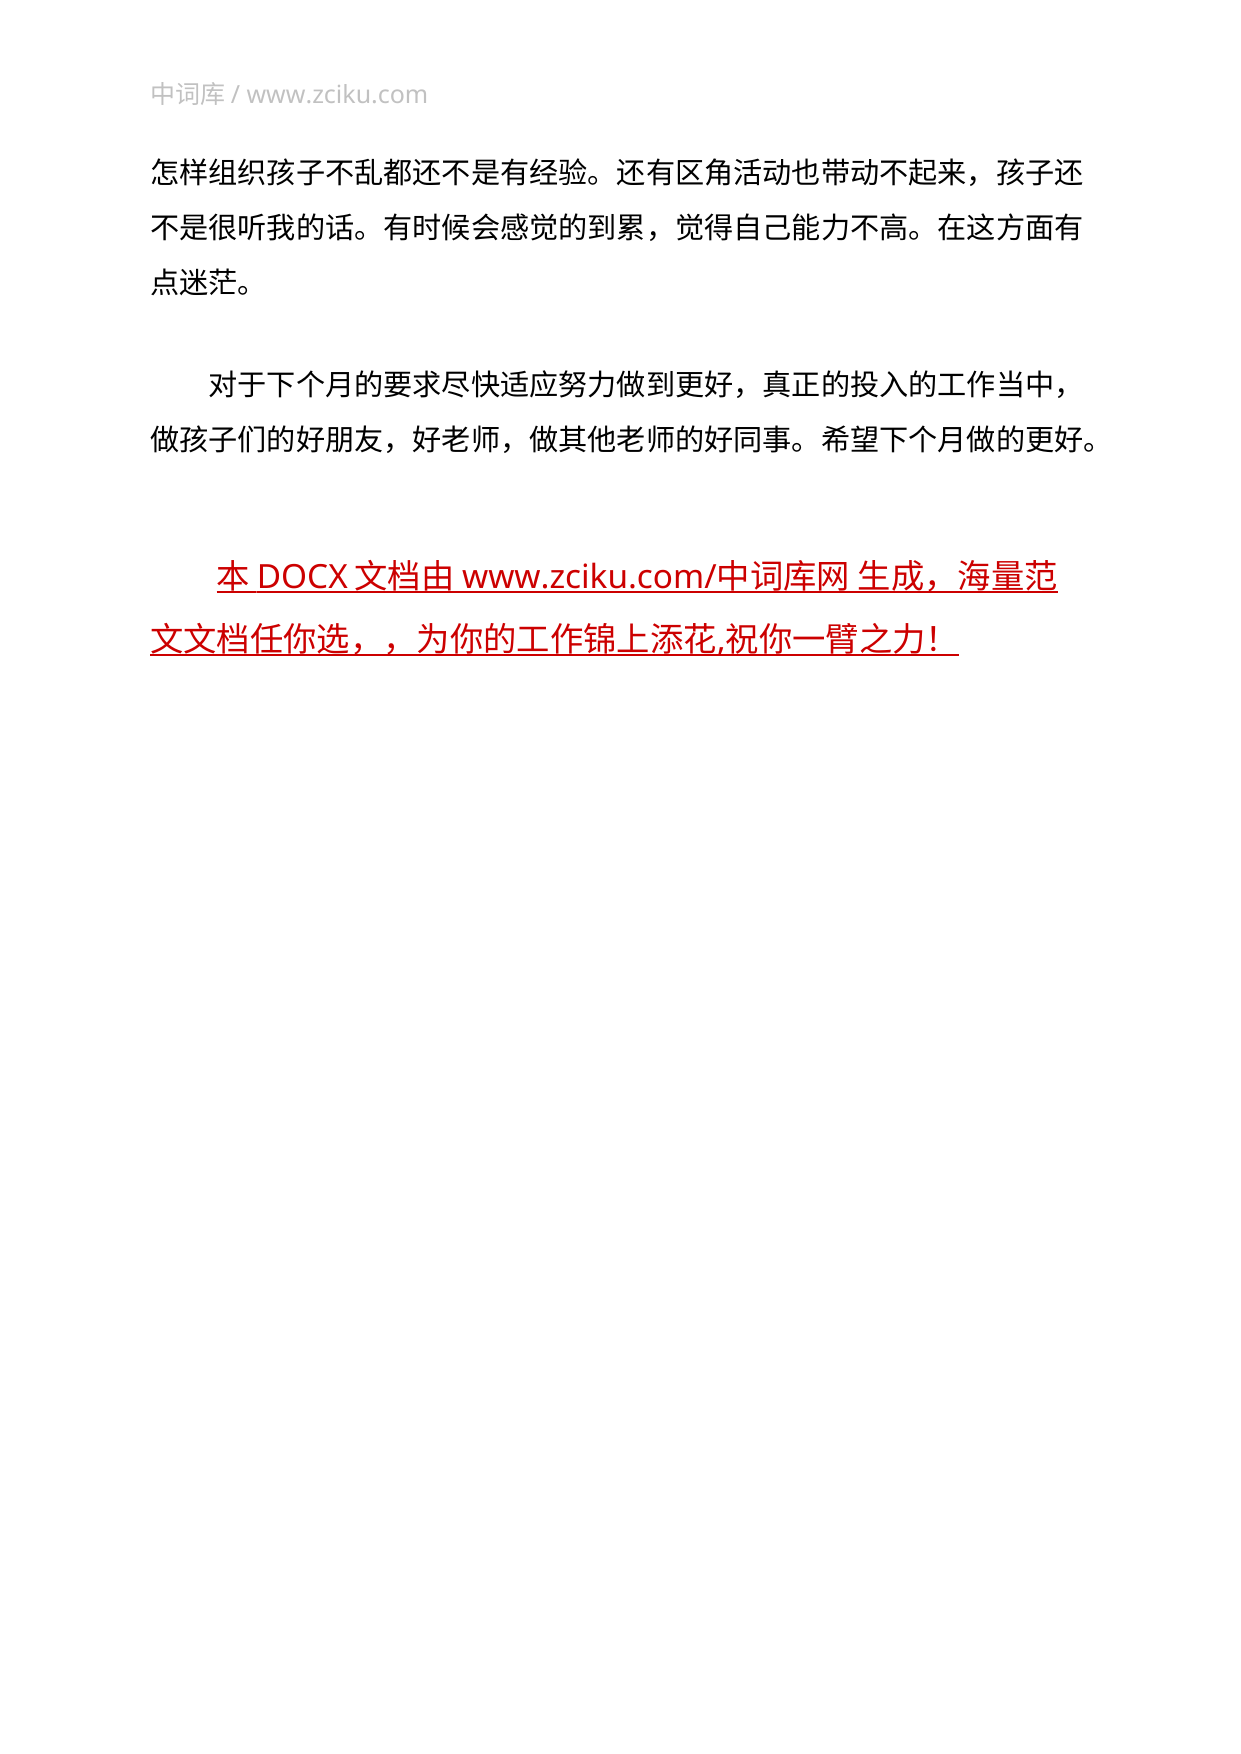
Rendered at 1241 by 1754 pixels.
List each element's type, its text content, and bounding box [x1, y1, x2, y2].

text 本DOCX文档由 www.zciku.com/中词库网 生成，海量范文文档任你选，，为你的工作锦上添花,祝你一臂之力！ [150, 549, 1090, 661]
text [150, 150, 1090, 302]
text 对于下个月的要求尽快适应努力做到更好，真正的投入的工作当中，做孩子们的好朋友，好老师，做其他老师的好同事。希望下个月做的更好。 [150, 362, 1090, 459]
